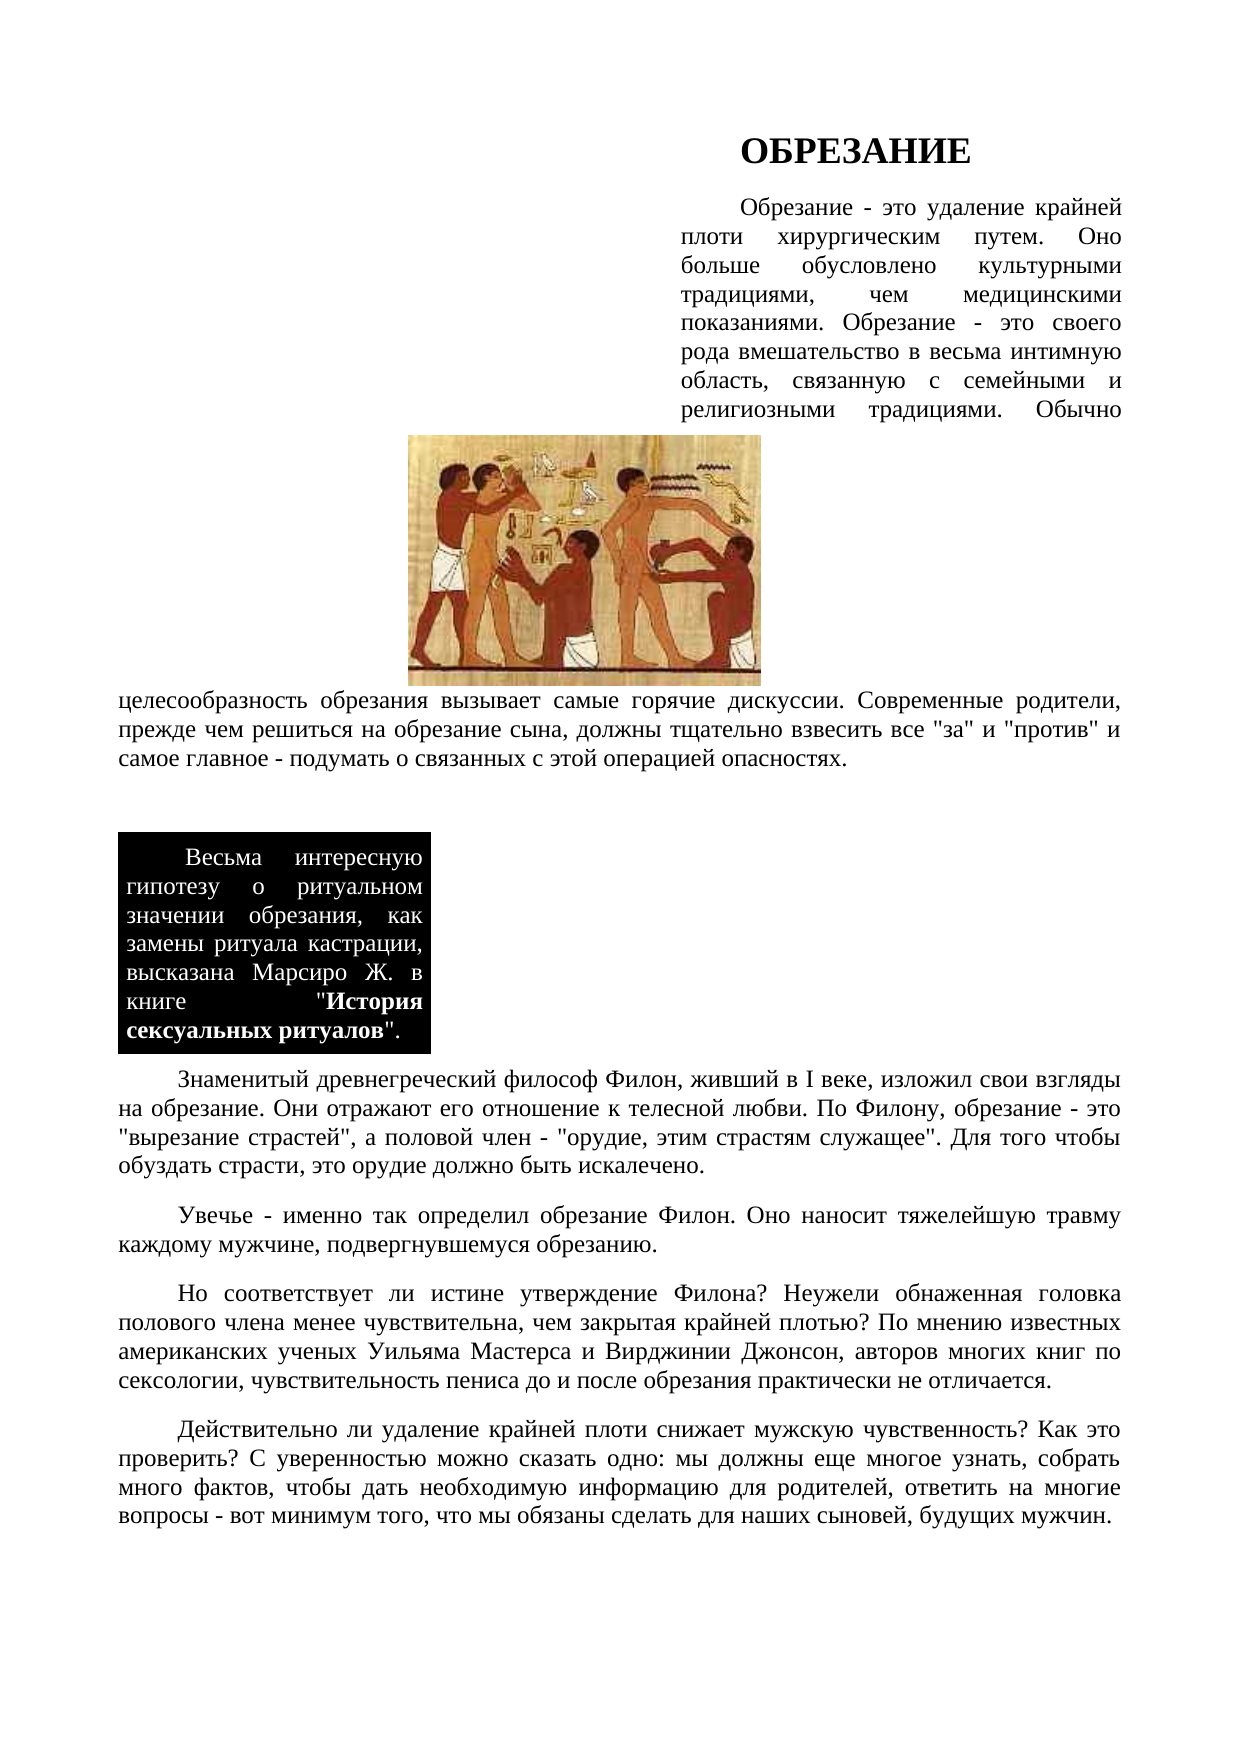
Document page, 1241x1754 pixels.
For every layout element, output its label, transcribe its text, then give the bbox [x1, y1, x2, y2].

text Знаменитый древнегреческий философ Филон, живший в I веке, изложил свои взгляды на обрезание. Они отражают его отношение к телесной любви. По Филону, обрезание - это "вырезание страстей", а половой член - "орудие, этим страстям служащее". Для того чтобы обуздать страсти, это орудие должно быть искалечено. [118, 1064, 1122, 1179]
table_header Весьма интересную гипотезу о ритуальном значении обрезания, как замены ритуала кастрации, высказана Марсиро Ж. в книге "История сексуальных ритуалов". [118, 832, 431, 1054]
text Обрезание - это удаление крайней плоти хирургическим путем. Оно больше обусловлено культурными традициями, чем медицинскими показаниями. Обрезание - это своего рода вмешательство в весьма интимную область, связанную с семейными и религиозными традициями. Обычно целесообразность обрезания вызывает самые горячие дискуссии. Современные родители, прежде чем решиться на обрезание сына, должны тщательно взвесить все "за" и "против" и самое главное - подумать о связанных с этой операцией опасностях. [118, 192, 1122, 772]
picture [408, 435, 761, 686]
text ОБРЕЗАНИЕ [118, 128, 1122, 172]
text Действительно ли удаление крайней плоти снижает мужскую чувственность? Как это проверить? С уверенностью можно сказать одно: мы должны еще многое узнать, собрать много фактов, чтобы дать необходимую информацию для родителей, ответить на многие вопросы - вот минимум того, что мы обязаны сделать для наших сыновей, будущих мужчин. [118, 1414, 1122, 1529]
text Но соответствует ли истине утверждение Филона? Неужели обнаженная головка полового члена менее чувствительна, чем закрытая крайней плотью? По мнению известных американских ученых Уильяма Мастерса и Вирджинии Джонсон, авторов многих книг по сексологии, чувствительность пениса до и после обрезания практически не отличается. [118, 1278, 1122, 1393]
text Увечье - именно так определил обрезание Филон. Оно наносит тяжелейшую травму каждому мужчине, подвергнувшемуся обрезанию. [118, 1200, 1122, 1258]
